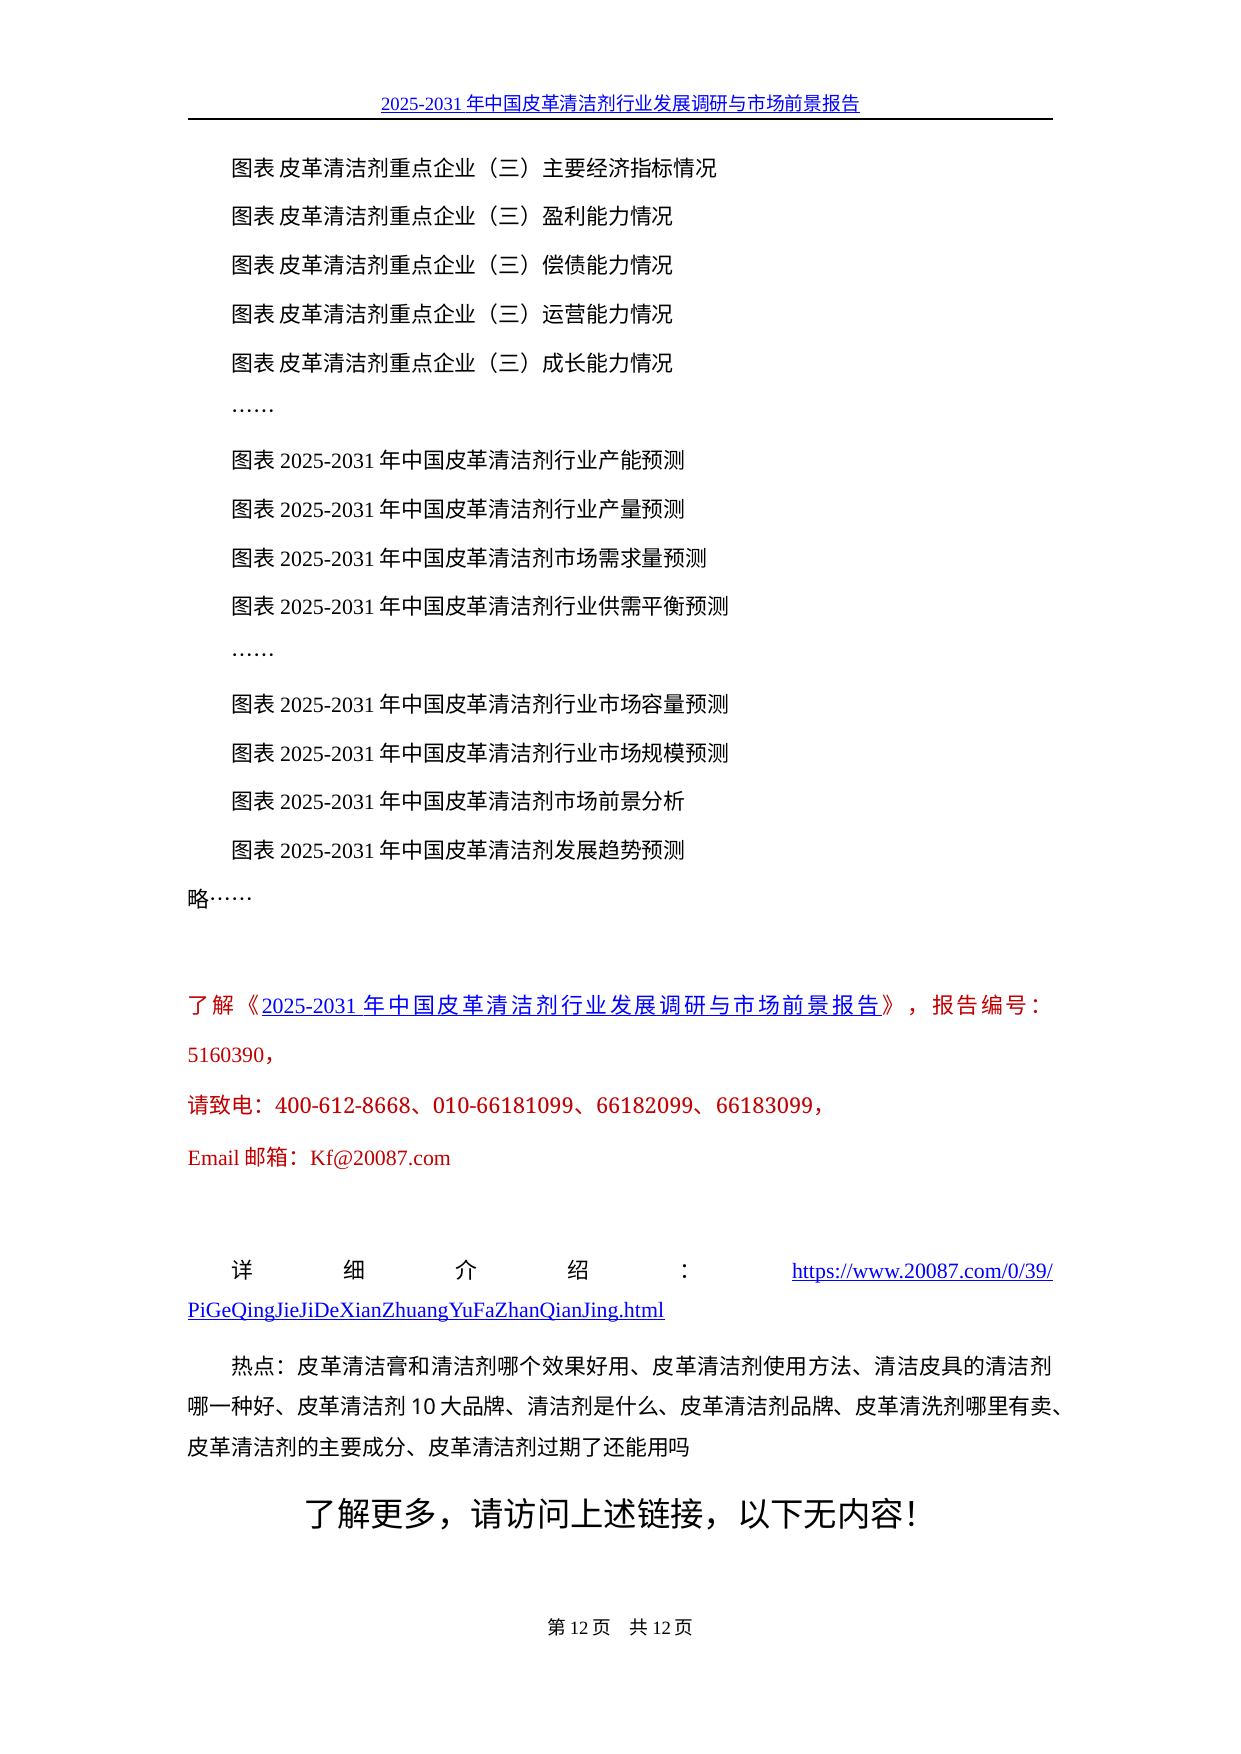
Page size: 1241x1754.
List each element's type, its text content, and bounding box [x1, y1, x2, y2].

text Email邮箱：Kf@20087.com [187, 1140, 1053, 1172]
text 了解《2025-2031年中国皮革清洁剂行业发展调研与市场前景报告》，报告编号：5160390， [187, 988, 1053, 1069]
title 了解更多，请访问上述链接，以下无内容！ [187, 1479, 1053, 1544]
text 详细介绍：https://www.20087.com/0/39/PiGeQingJieJiDeXianZhuangYuFaZhanQianJing.html [187, 1253, 1053, 1326]
text 热点：皮革清洁膏和清洁剂哪个效果好用、皮革清洁剂使用方法、清洁皮具的清洁剂哪一种好、皮革清洁剂10大品牌、清洁剂是什么、皮革清洁剂品牌、皮革清洗剂哪里有卖、皮革清洁剂的主要成分、皮革清洁剂过期了还能用吗 [187, 1348, 1053, 1462]
text 请致电：400-612-8668、010-66181099、66182099、66183099， [187, 1088, 1053, 1121]
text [187, 150, 1053, 914]
